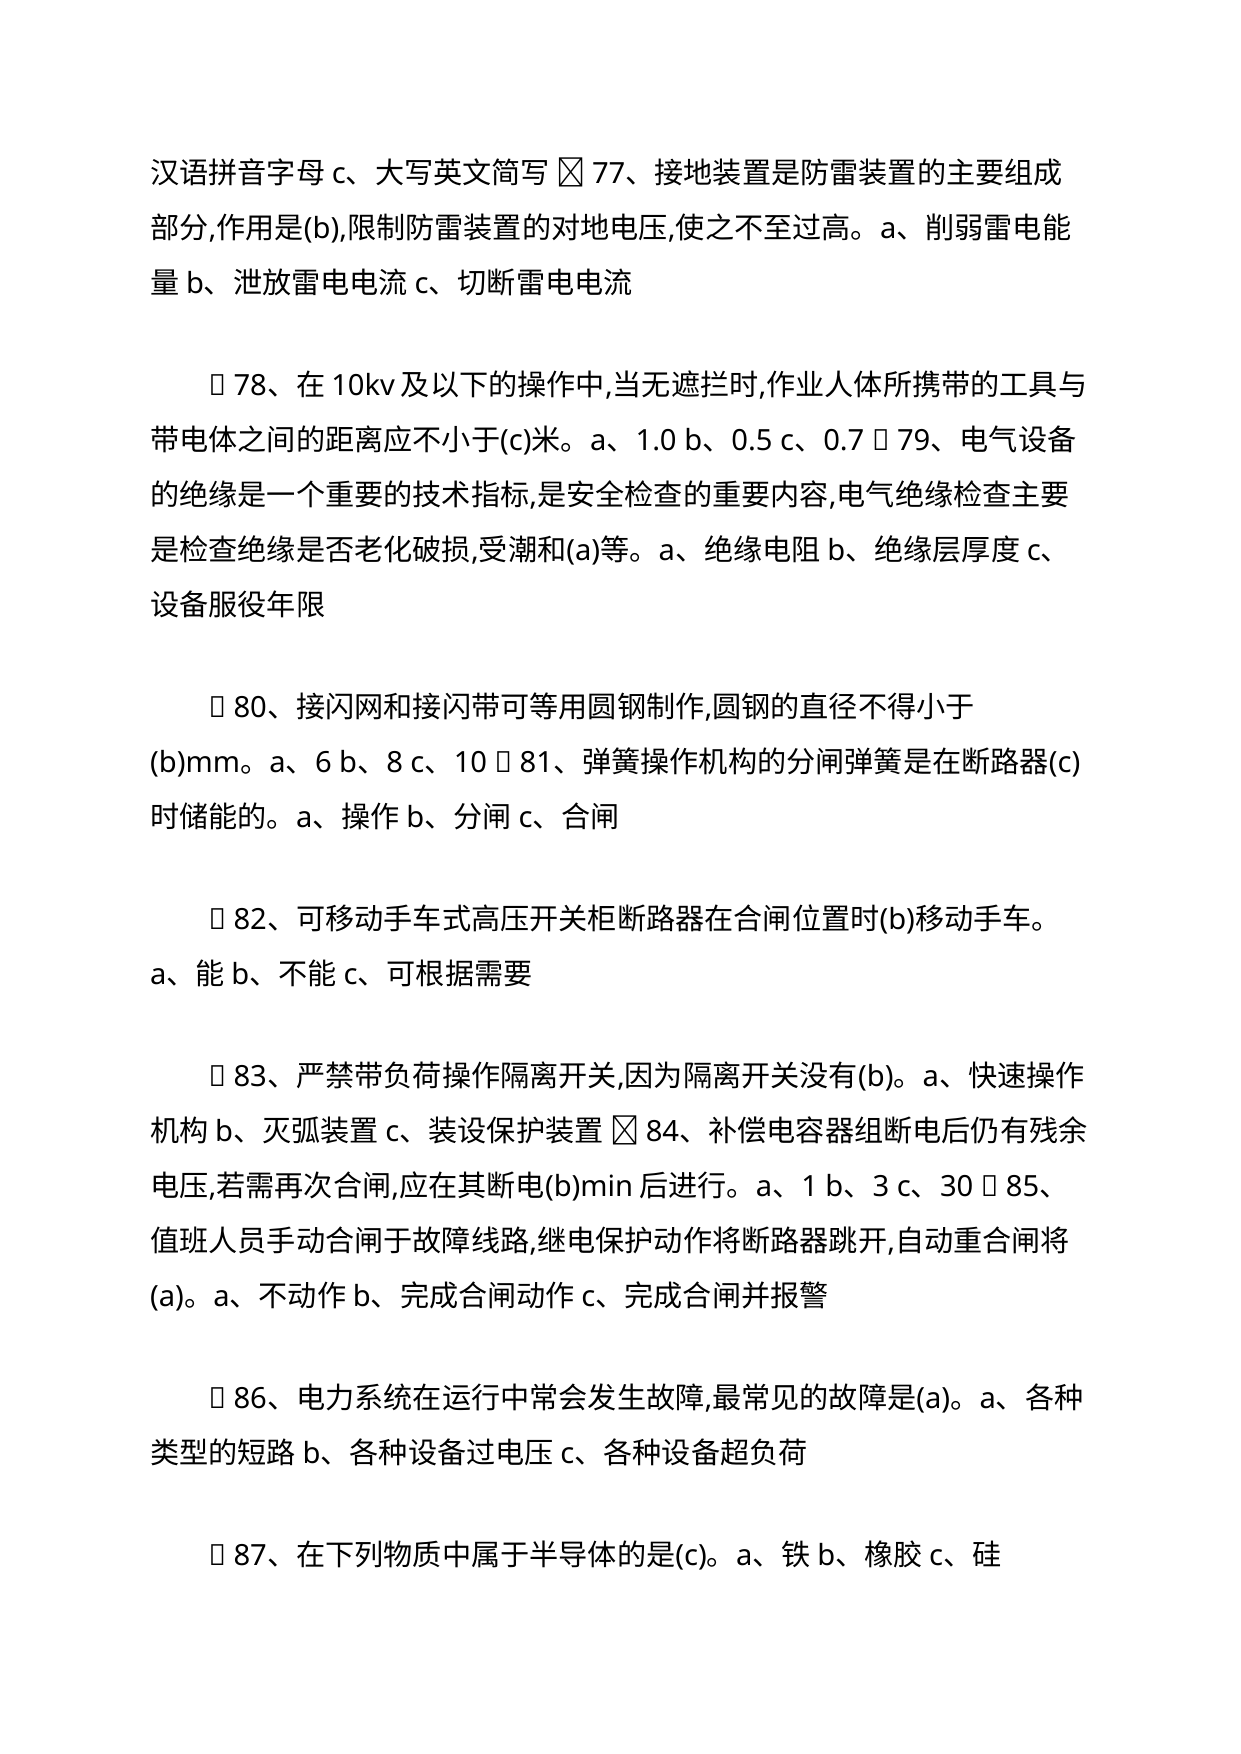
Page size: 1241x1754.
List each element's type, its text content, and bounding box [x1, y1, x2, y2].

text  86、电力系统在运行中常会发生故障,最常见的故障是(a)。a、各种类型的短路 b、各种设备过电压 c、各种设备超负荷 [150, 1375, 1090, 1472]
text  83、严禁带负荷操作隔离开关,因为隔离开关没有(b)。a、快速操作机构 b、灭弧装置 c、装设保护装置  84、补偿电容器组断电后仍有残余电压,若需再次合闸,应在其断电(b)min后进行。a、1 b、3 c、30  85、值班人员手动合闸于故障线路,继电保护动作将断路器跳开,自动重合闸将(a)。a、不动作 b、完成合闸动作 c、完成合闸并报警 [150, 1053, 1090, 1315]
text  82、可移动手车式高压开关柜断路器在合闸位置时(b)移动手车。a、能 b、不能 c、可根据需要 [150, 896, 1090, 993]
text  78、在10kv及以下的操作中,当无遮拦时,作业人体所携带的工具与带电体之间的距离应不小于(c)米。a、1.0 b、0.5 c、0.7  79、电气设备的绝缘是一个重要的技术指标,是安全检查的重要内容,电气绝缘检查主要是检查绝缘是否老化破损,受潮和(a)等。a、绝缘电阻 b、绝缘层厚度 c、设备服役年限 [150, 362, 1090, 624]
text  80、接闪网和接闪带可等用圆钢制作,圆钢的直径不得小于(b)mm。a、6 b、8 c、10  81、弹簧操作机构的分闸弹簧是在断路器(c)时储能的。a、操作 b、分闸 c、合闸 [150, 684, 1090, 836]
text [150, 150, 1090, 302]
text  87、在下列物质中属于半导体的是(c)。a、铁 b、橡胶 c、硅 [150, 1532, 1090, 1574]
